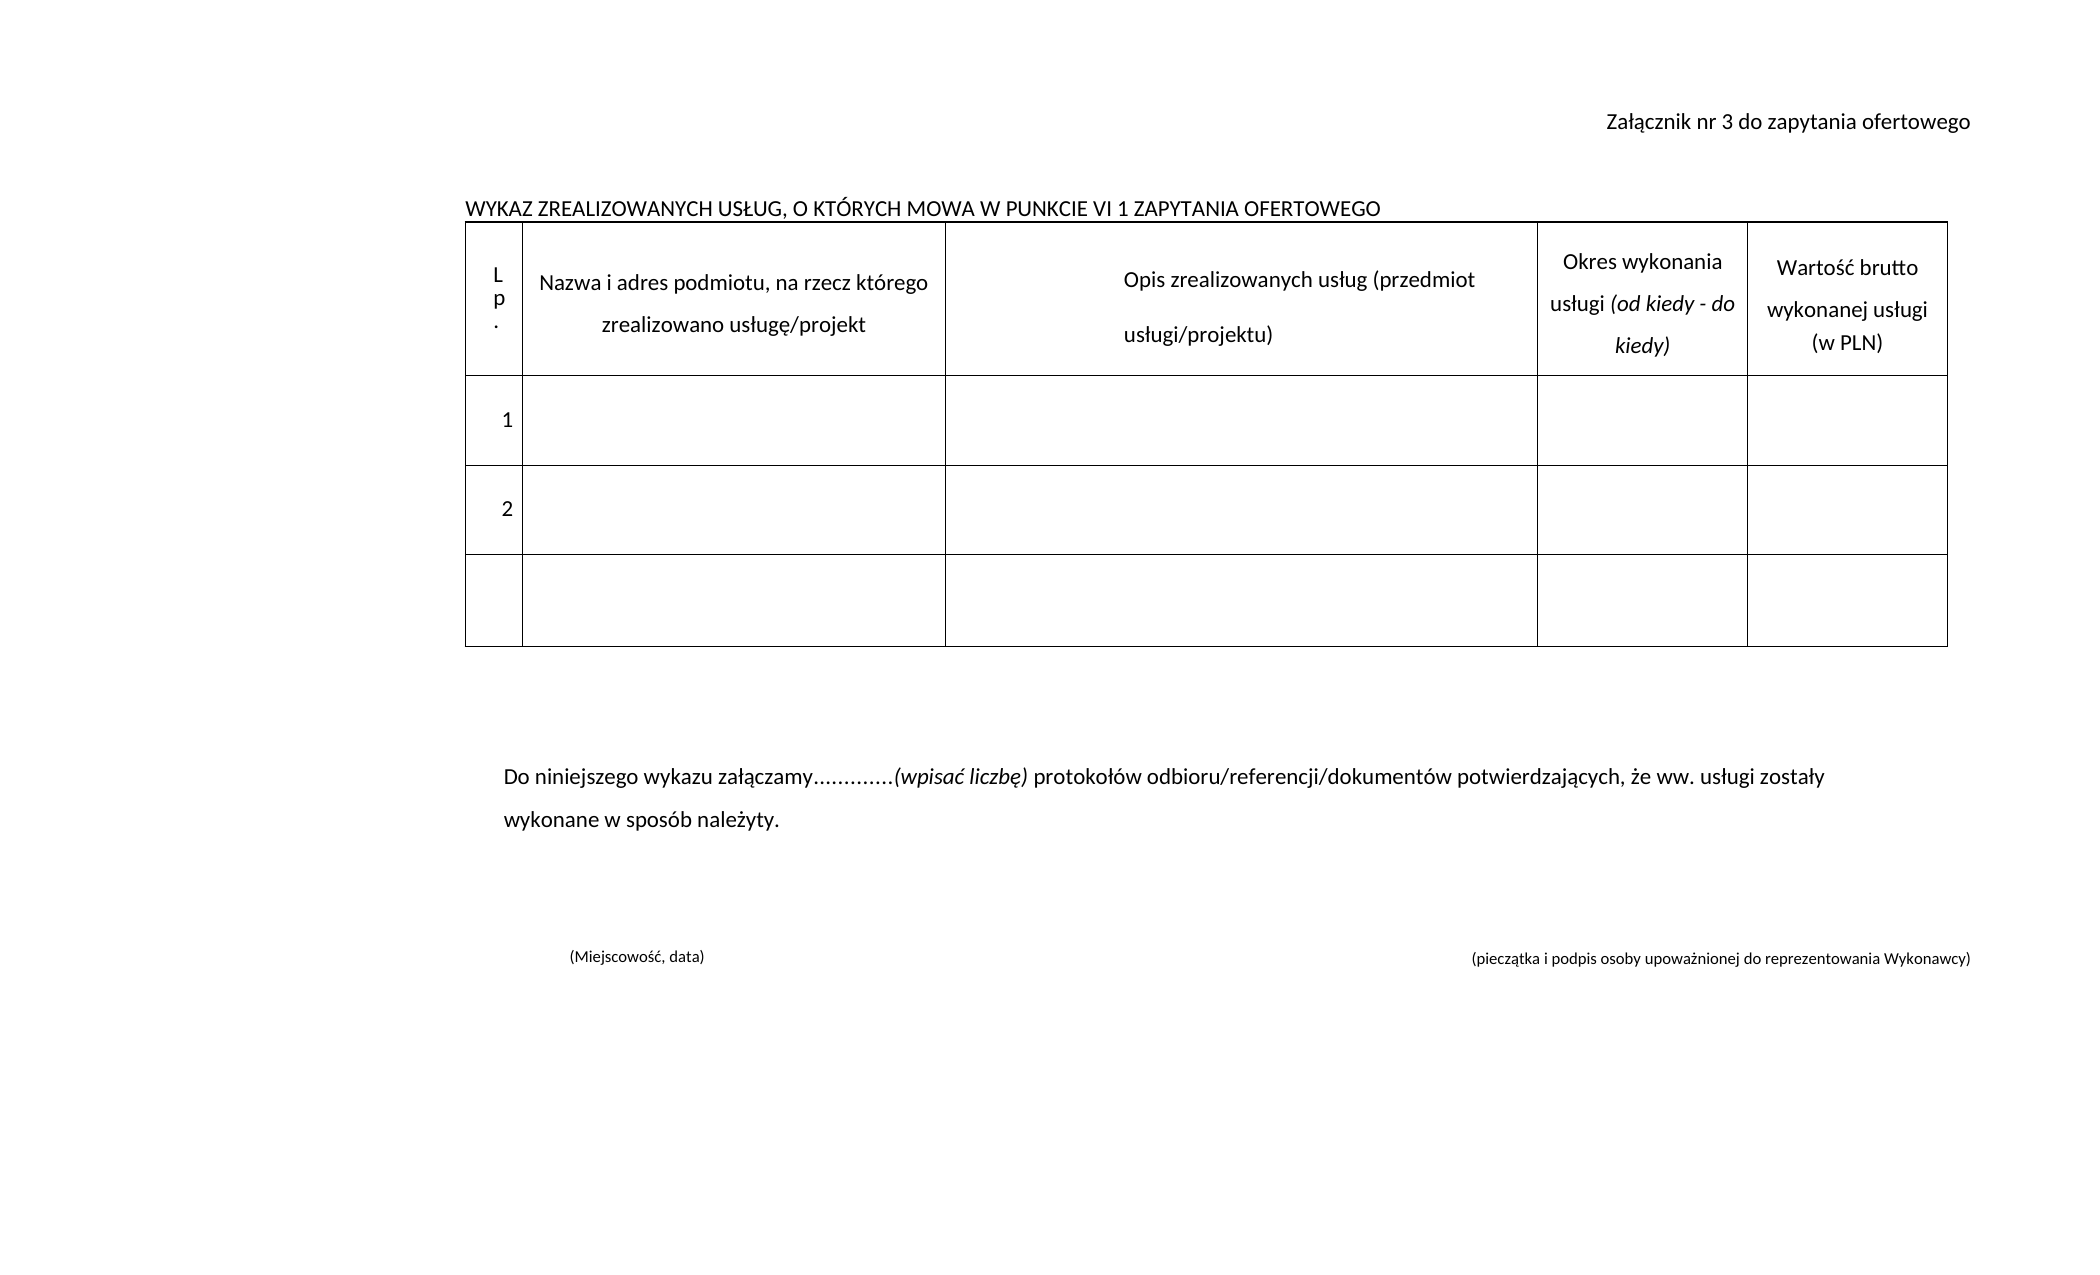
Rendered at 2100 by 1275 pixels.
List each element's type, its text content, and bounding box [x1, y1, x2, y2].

table_cell [1538, 376, 1747, 465]
table_header Nazwa i adres podmiotu, na rzecz którego zrealizowano usługę/projekt [523, 223, 945, 375]
table_cell [523, 555, 945, 646]
table_header Opis zrealizowanych usług (przedmiot usługi/projektu) [946, 223, 1537, 375]
table_cell [523, 466, 945, 554]
table_cell [1538, 466, 1747, 554]
table_cell [1748, 555, 1947, 646]
table_header Lp. [466, 223, 522, 375]
table_cell 2 [466, 466, 522, 554]
table_cell [1748, 466, 1947, 554]
table_header Okres wykonania usługi (od kiedy - do kiedy) [1538, 223, 1747, 375]
table_cell [466, 555, 522, 646]
text WYKAZ ZREALIZOWANYCH USŁUG, O KTÓRYCH MOWA W PUNKCIE VI 1 ZAPYTANIA OFERTOWEGO [465, 198, 1947, 221]
table_cell [946, 376, 1537, 465]
text (pieczątka i podpis osoby upoważnionej do reprezentowania Wykonawcy) [441, 951, 1971, 967]
table_cell [946, 555, 1537, 646]
table_cell 1 [466, 376, 522, 465]
table_header Wartość brutto wykonanej usługi (w PLN) [1748, 223, 1947, 375]
table_cell [1538, 555, 1747, 646]
text wykonane w sposób należyty. [503, 809, 1971, 832]
table_cell [1748, 376, 1947, 465]
table_cell [523, 376, 945, 465]
text Do niniejszego wykazu załączamy (wpisać liczbę) protokołów odbioru/referencji/dokumentów potwierdzających, że ww. usługi zostały [503, 766, 1971, 789]
table_cell [946, 466, 1537, 554]
text Załącznik nr 3 do zapytania ofertowego [441, 111, 1971, 134]
